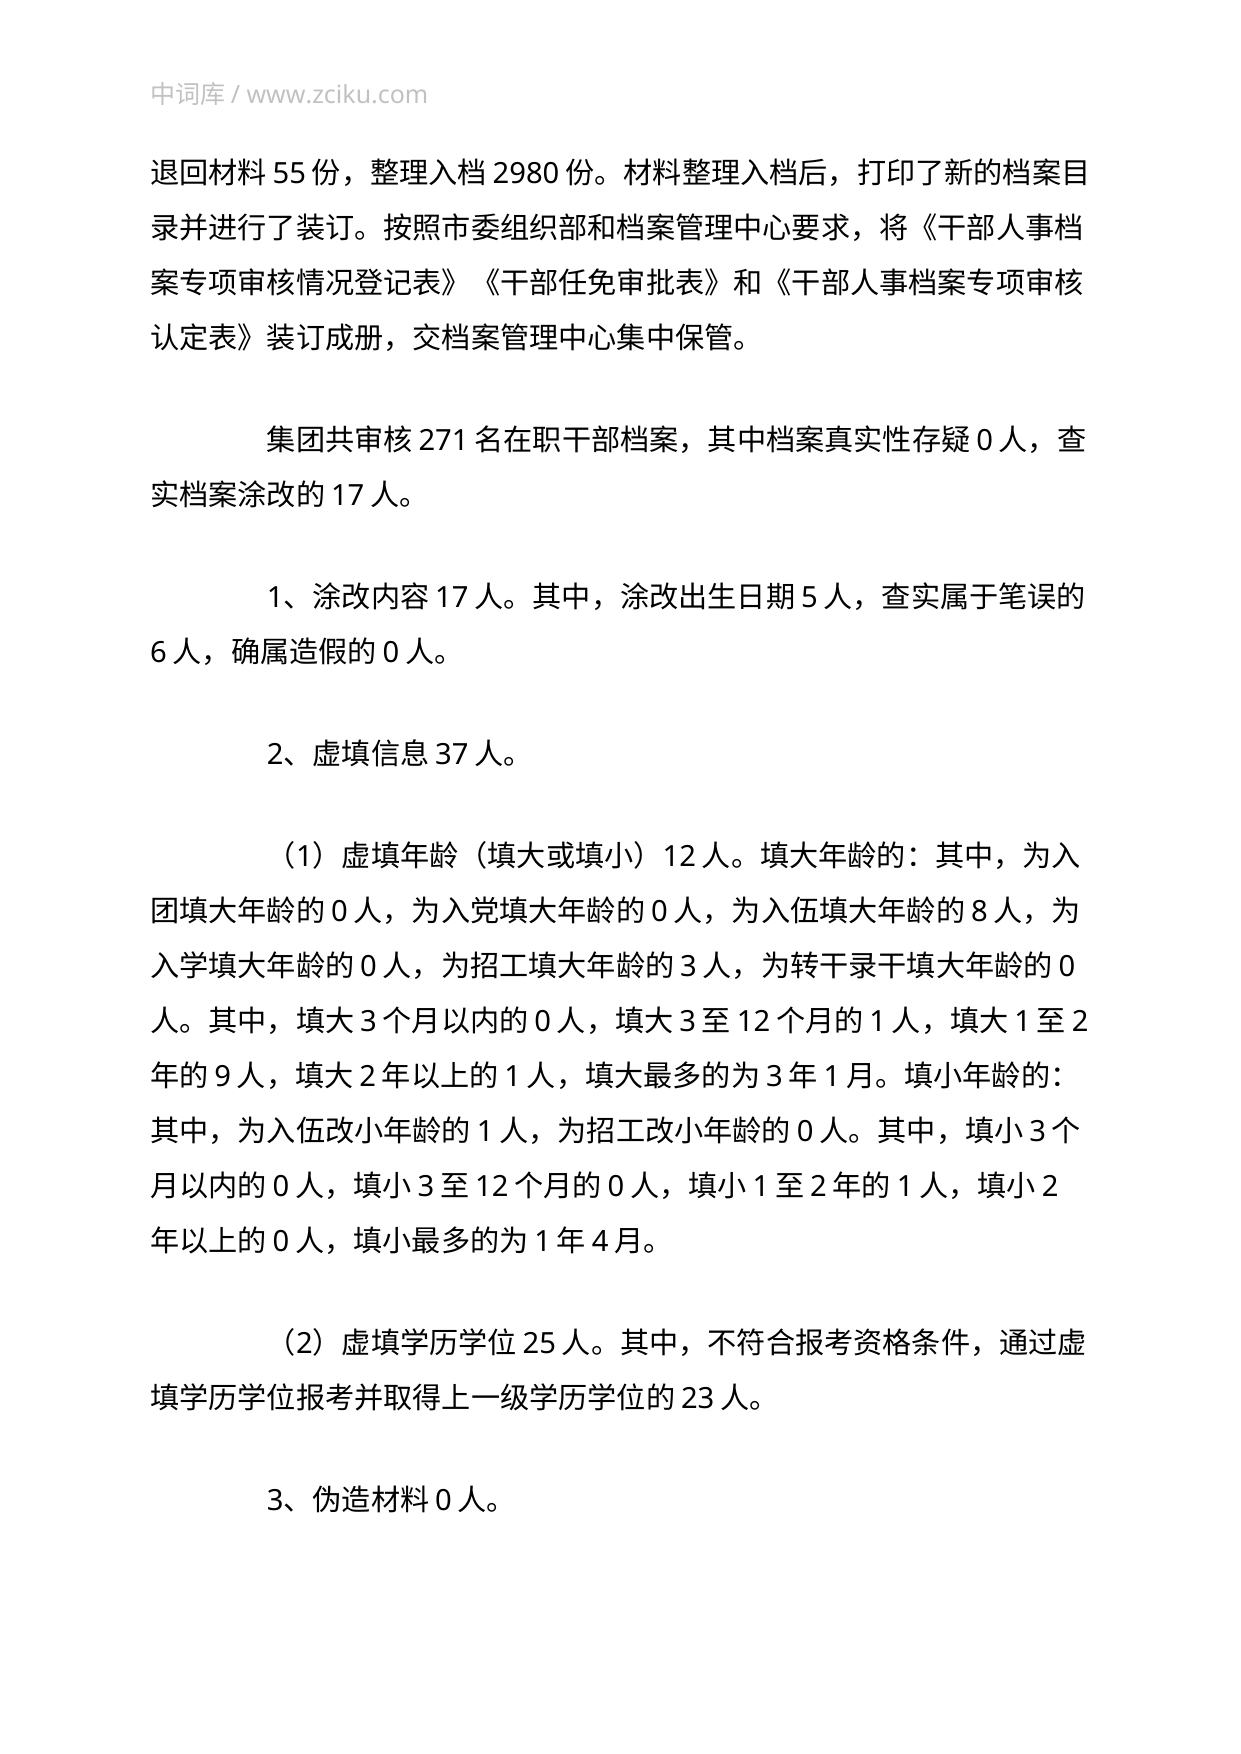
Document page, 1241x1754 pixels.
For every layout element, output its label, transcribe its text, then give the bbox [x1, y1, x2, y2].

text 集团共审核271名在职干部档案，其中档案真实性存疑0人，查实档案涂改的17人。 [150, 417, 1090, 514]
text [150, 150, 1090, 357]
text 1、涂改内容17人。其中，涂改出生日期5人，查实属于笔误的6人，确属造假的0人。 [150, 573, 1090, 671]
text 3、伪造材料0人。 [150, 1476, 1090, 1519]
text 2、虚填信息37人。 [150, 731, 1090, 773]
text （1）虚填年龄（填大或填小）12人。填大年龄的：其中，为入团填大年龄的0人，为入党填大年龄的0人，为入伍填大年龄的8人，为入学填大年龄的0人，为招工填大年龄的3人，为转干录干填大年龄的0人。其中，填大3个月以内的0人，填大3至12个月的1人，填大1至2年的9人，填大2年以上的1人，填大最多的为3年1月。填小年龄的：其中，为入伍改小年龄的1人，为招工改小年龄的0人。其中，填小3个月以内的0人，填小3至12个月的0人，填小1至2年的1人，填小2年以上的0人，填小最多的为1年4月。 [150, 832, 1090, 1260]
text （2）虚填学历学位25人。其中，不符合报考资格条件，通过虚填学历学位报考并取得上一级学历学位的23人。 [150, 1319, 1090, 1417]
